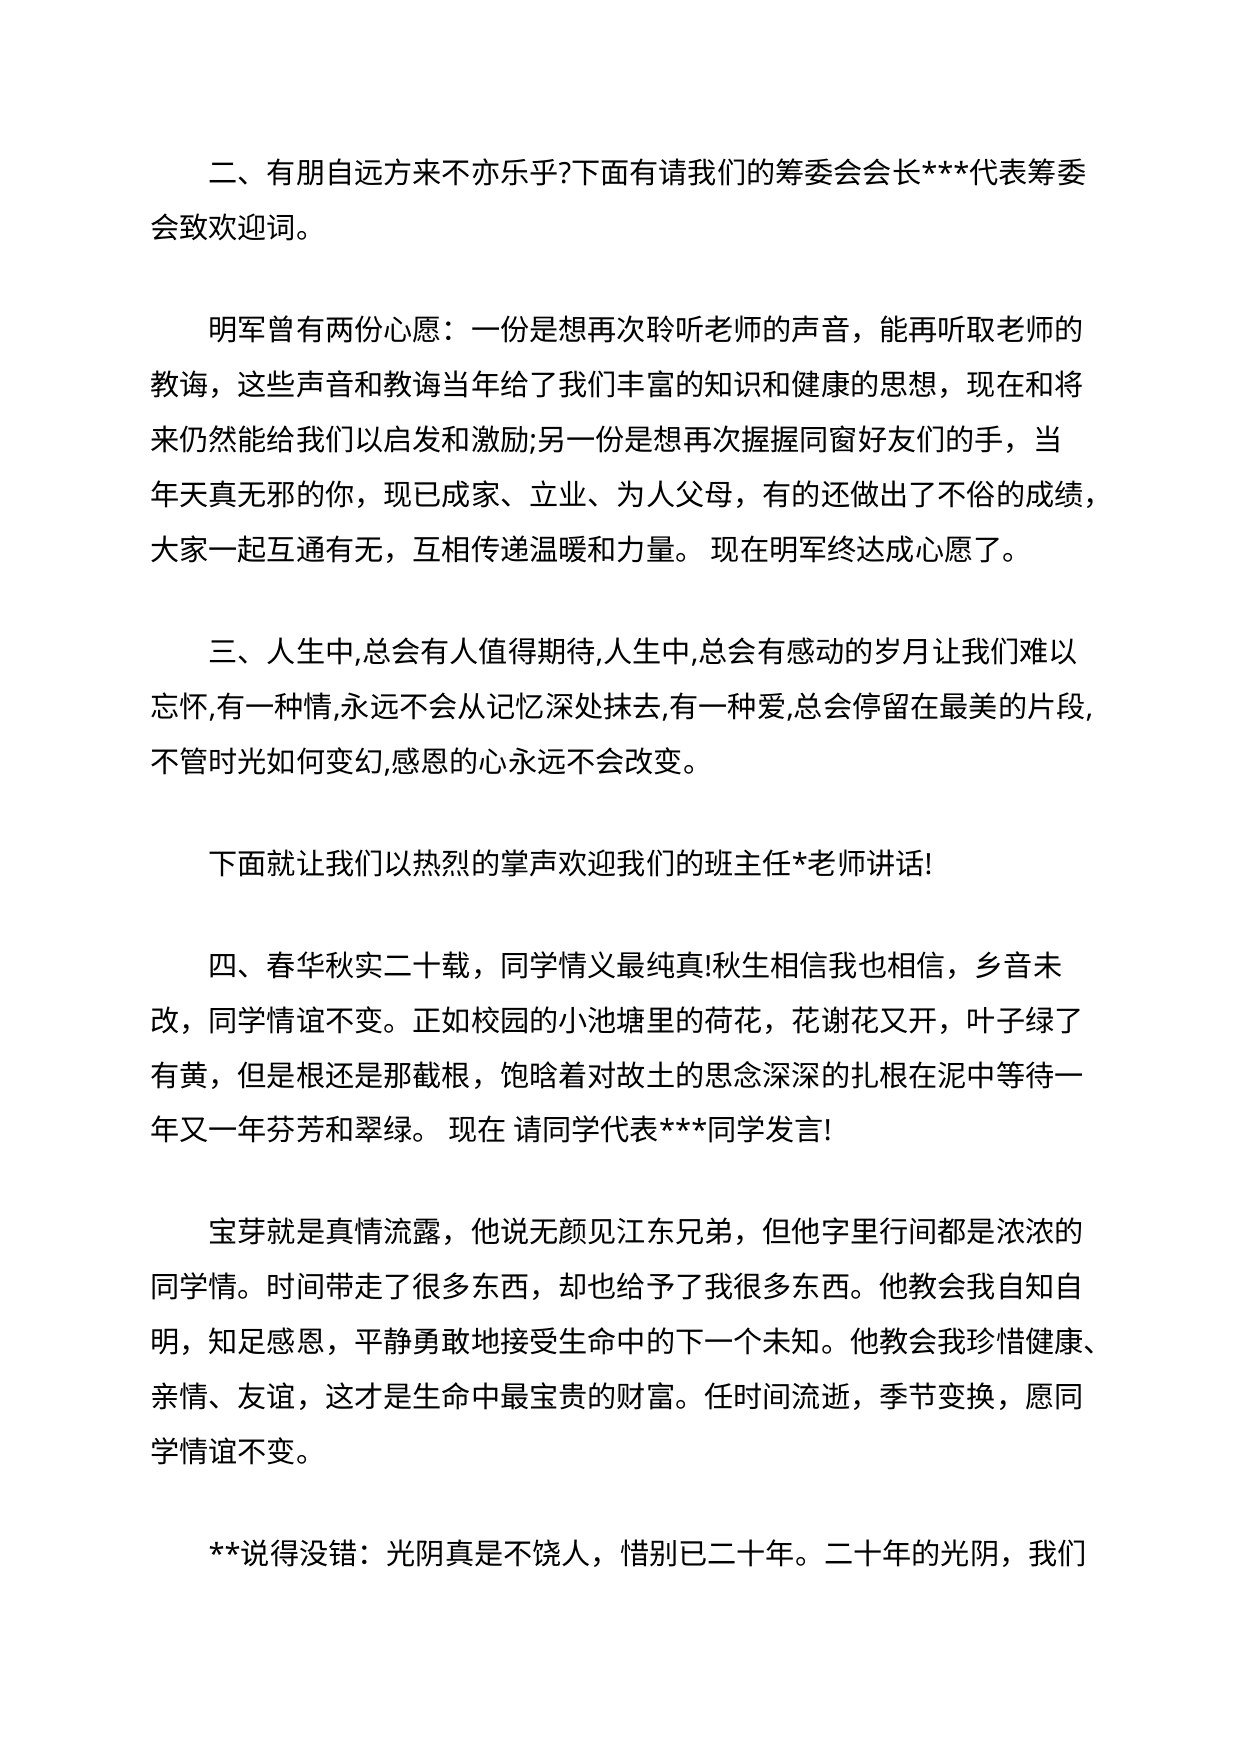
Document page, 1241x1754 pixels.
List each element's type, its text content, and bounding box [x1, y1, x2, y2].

text 宝芽就是真情流露，他说无颜见江东兄弟，但他字里行间都是浓浓的同学情。时间带走了很多东西，却也给予了我很多东西。他教会我自知自明，知足感恩，平静勇敢地接受生命中的下一个未知。他教会我珍惜健康、亲情、友谊，这才是生命中最宝贵的财富。任时间流逝，季节变换，愿同学情谊不变。 [150, 1209, 1090, 1471]
text 四、春华秋实二十载，同学情义最纯真!秋生相信我也相信，乡音未改，同学情谊不变。正如校园的小池塘里的荷花，花谢花又开，叶子绿了有黄，但是根还是那截根，饱晗着对故土的思念深深的扎根在泥中等待一年又一年芬芳和翠绿。 现在 请同学代表***同学发言! [150, 942, 1090, 1149]
text 下面就让我们以热烈的掌声欢迎我们的班主任*老师讲话! [150, 840, 1090, 883]
text 二、有朋自远方来不亦乐乎?下面有请我们的筹委会会长***代表筹委会致欢迎词。 [150, 150, 1090, 247]
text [150, 1530, 1090, 1573]
text 明军曾有两份心愿：一份是想再次聆听老师的声音，能再听取老师的教诲，这些声音和教诲当年给了我们丰富的知识和健康的思想，现在和将来仍然能给我们以启发和激励;另一份是想再次握握同窗好友们的手，当年天真无邪的你，现已成家、立业、为人父母，有的还做出了不俗的成绩，大家一起互通有无，互相传递温暖和力量。 现在明军终达成心愿了。 [150, 307, 1090, 569]
text 三、人生中,总会有人值得期待,人生中,总会有感动的岁月让我们难以忘怀,有一种情,永远不会从记忆深处抹去,有一种爱,总会停留在最美的片段,不管时光如何变幻,感恩的心永远不会改变。 [150, 628, 1090, 781]
